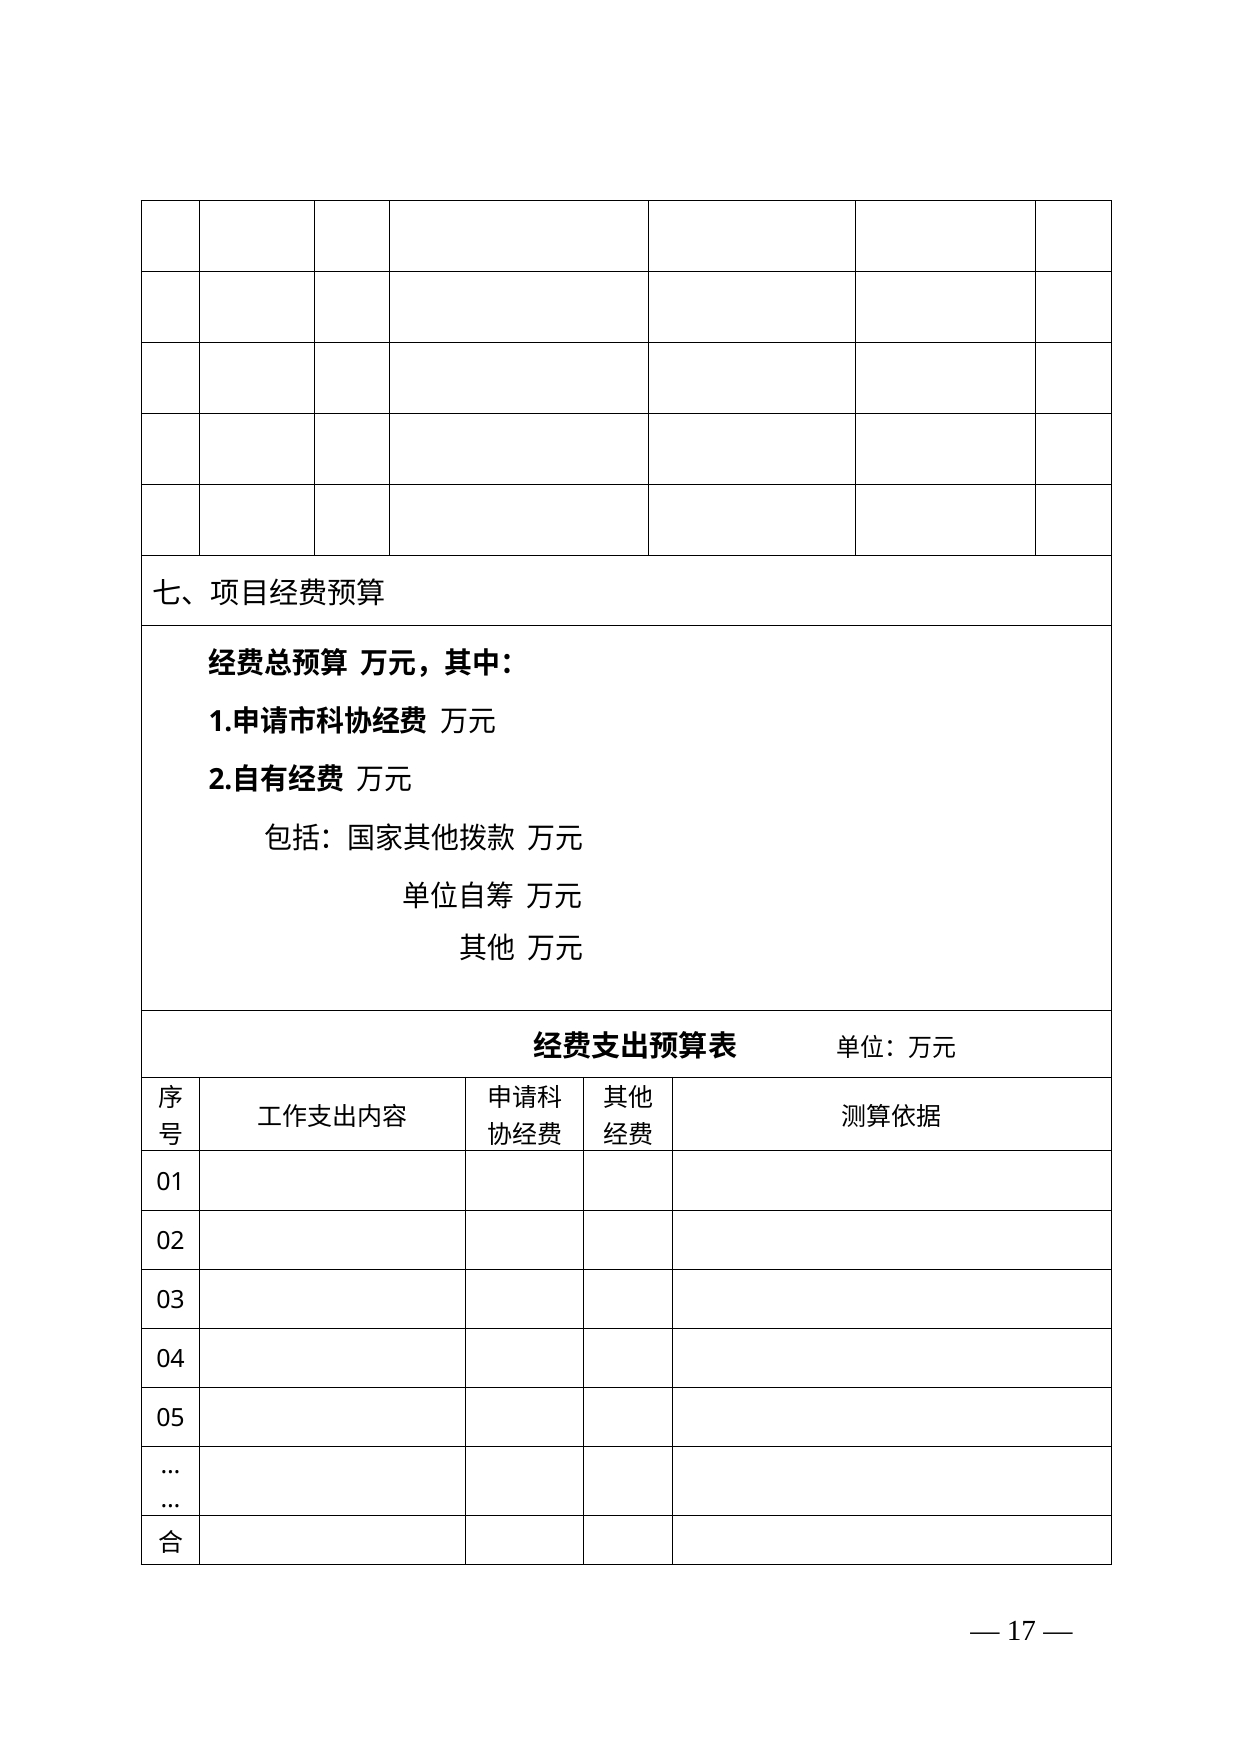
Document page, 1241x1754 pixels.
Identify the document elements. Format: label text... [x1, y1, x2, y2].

table_cell [315, 485, 389, 554]
table_cell [200, 414, 314, 484]
table_cell [673, 1447, 1111, 1515]
table_cell [584, 1211, 672, 1268]
table_cell [856, 414, 1035, 484]
table_cell [200, 485, 314, 554]
table_cell [673, 1211, 1111, 1268]
table_cell [649, 414, 855, 484]
table_cell 04 [142, 1329, 199, 1387]
table_cell 其他经费 [584, 1078, 672, 1150]
table_cell [856, 201, 1035, 271]
table_cell [390, 414, 648, 484]
table_cell [649, 272, 855, 342]
table_cell [142, 343, 199, 413]
table_cell [649, 201, 855, 271]
table_cell 申请科协经费 [466, 1078, 583, 1150]
table_cell 01 [142, 1151, 199, 1209]
table_cell [142, 272, 199, 342]
table_cell [584, 1329, 672, 1387]
table_cell 序号 [142, 1078, 199, 1150]
table_cell [390, 272, 648, 342]
table_cell …… [142, 1447, 199, 1515]
table_cell 测算依据 [673, 1078, 1111, 1150]
table_cell [584, 1270, 672, 1328]
table_cell [584, 1516, 672, 1564]
table_cell 合计 [142, 1516, 199, 1564]
table_cell [856, 343, 1035, 413]
table_cell [200, 1516, 465, 1564]
table_cell [466, 1211, 583, 1268]
table_cell [390, 201, 648, 271]
table_cell [200, 343, 314, 413]
table_cell [856, 485, 1035, 554]
table_cell [200, 1447, 465, 1515]
table_cell [315, 414, 389, 484]
table_cell [466, 1329, 583, 1387]
table_cell [200, 272, 314, 342]
table_cell [856, 272, 1035, 342]
table_cell [649, 485, 855, 554]
table_cell [1036, 414, 1111, 484]
table_cell [315, 272, 389, 342]
table_cell [200, 1388, 465, 1446]
table_cell [673, 1516, 1111, 1564]
table_cell 工作支出内容 [200, 1078, 465, 1150]
table_cell [315, 343, 389, 413]
table_cell [200, 201, 314, 271]
table_cell [584, 1447, 672, 1515]
table_cell [584, 1151, 672, 1209]
table_cell 03 [142, 1270, 199, 1328]
table_cell [466, 1516, 583, 1564]
table_cell [673, 1388, 1111, 1446]
table_cell [390, 485, 648, 554]
table_cell [1036, 485, 1111, 554]
table_cell 经费总预算 万元，其中： 1.申请市科协经费 万元 2.自有经费 万元 包括：国家其他拨款 万元 单位自筹 万元 其他 万元 [142, 626, 1111, 1010]
table_cell [1036, 201, 1111, 271]
table_cell [315, 201, 389, 271]
table_cell [1036, 343, 1111, 413]
table_cell [142, 485, 199, 554]
table_cell [673, 1270, 1111, 1328]
table_cell [466, 1270, 583, 1328]
table_cell [142, 201, 199, 271]
table_cell [142, 414, 199, 484]
table_cell [390, 343, 648, 413]
table_cell [649, 343, 855, 413]
table_cell [673, 1329, 1111, 1387]
table_cell [200, 1211, 465, 1268]
table_cell [200, 1270, 465, 1328]
table_cell [584, 1388, 672, 1446]
table_cell [200, 1329, 465, 1387]
table_cell [466, 1151, 583, 1209]
table_cell 02 [142, 1211, 199, 1268]
table_cell [1036, 272, 1111, 342]
table_cell [466, 1388, 583, 1446]
table_cell [466, 1447, 583, 1515]
table_cell [200, 1151, 465, 1209]
table_cell 05 [142, 1388, 199, 1446]
table_cell [673, 1151, 1111, 1209]
table_cell 七、项目经费预算 [142, 556, 1111, 625]
table_cell 经费支出预算表 单位：万元 [142, 1011, 1111, 1077]
